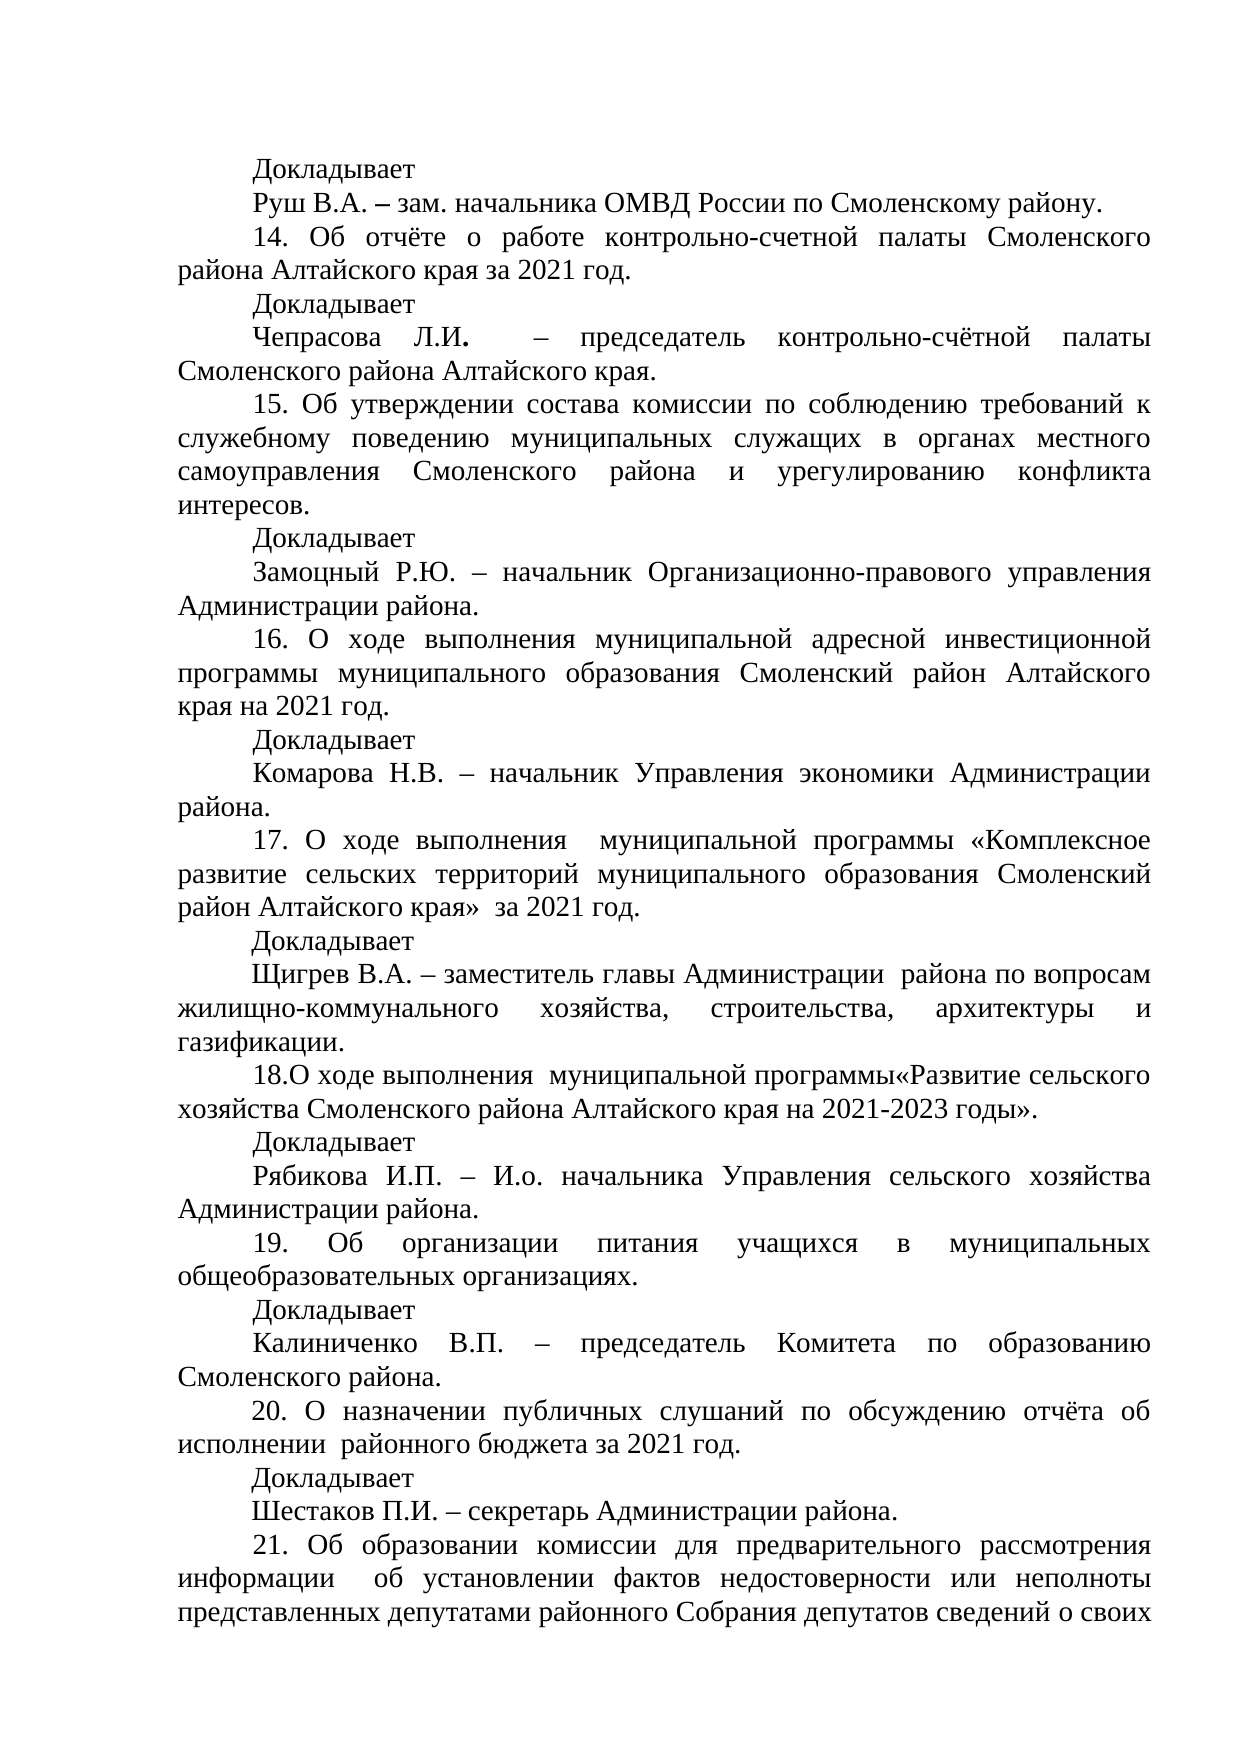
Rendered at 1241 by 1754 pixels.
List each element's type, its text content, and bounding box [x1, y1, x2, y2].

text Докладывает [177, 923, 1152, 957]
text Докладывает [177, 722, 1152, 755]
text Докладывает [177, 152, 1152, 185]
text Калиниченко В.П. – председатель Комитета по образованию Смоленского района. [177, 1326, 1152, 1393]
text Щигрев В.А. – заместитель главы Администрации района по вопросам жилищно-коммунального хозяйства, строительства, архитектуры и газификации. [177, 957, 1152, 1057]
text 19. Об организации питания учащихся в муниципальных общеобразовательных организациях. [177, 1225, 1152, 1292]
text Докладывает [177, 1124, 1152, 1158]
text Докладывает [177, 1292, 1152, 1326]
text Комарова Н.В. – начальник Управления экономики Администрации района. [177, 755, 1152, 822]
text 17. О ходе выполнения муниципальной программы «Комплексное развитие сельских территорий муниципального образования Смоленский район Алтайского края» за 2021 год. [177, 822, 1152, 923]
text Докладывает [177, 521, 1152, 554]
text 14. Об отчёте о работе контрольно-счетной палаты Смоленского района Алтайского края за 2021 год. [177, 219, 1152, 286]
text Руш В.А. – зам. начальника ОМВД России по Смоленскому району. [177, 185, 1152, 219]
text 18.О ходе выполнения муниципальной программы«Развитие сельского хозяйства Смоленского района Алтайского края на 2021-2023 годы». [177, 1057, 1152, 1124]
text Докладывает [177, 1460, 1152, 1493]
text Рябикова И.П. – И.о. начальника Управления сельского хозяйства Администрации района. [177, 1158, 1152, 1225]
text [177, 1527, 1152, 1627]
text Чепрасова Л.И. – председатель контрольно-счётной палаты Смоленского района Алтайского края. [177, 319, 1152, 386]
text 15. Об утверждении состава комиссии по соблюдению требований к служебному поведению муниципальных служащих в органах местного самоуправления Смоленского района и урегулированию конфликта интересов. [177, 386, 1152, 521]
text Докладывает [177, 286, 1152, 319]
text Шестаков П.И. – секретарь Администрации района. [177, 1493, 1152, 1527]
text 20. О назначении публичных слушаний по обсуждению отчёта об исполнении районного бюджета за 2021 год. [177, 1393, 1152, 1460]
text Замоцный Р.Ю. – начальник Организационно-правового управления Администрации района. [177, 554, 1152, 621]
text 16. О ходе выполнения муниципальной адресной инвестиционной программы муниципального образования Смоленский район Алтайского края на 2021 год. [177, 621, 1152, 722]
